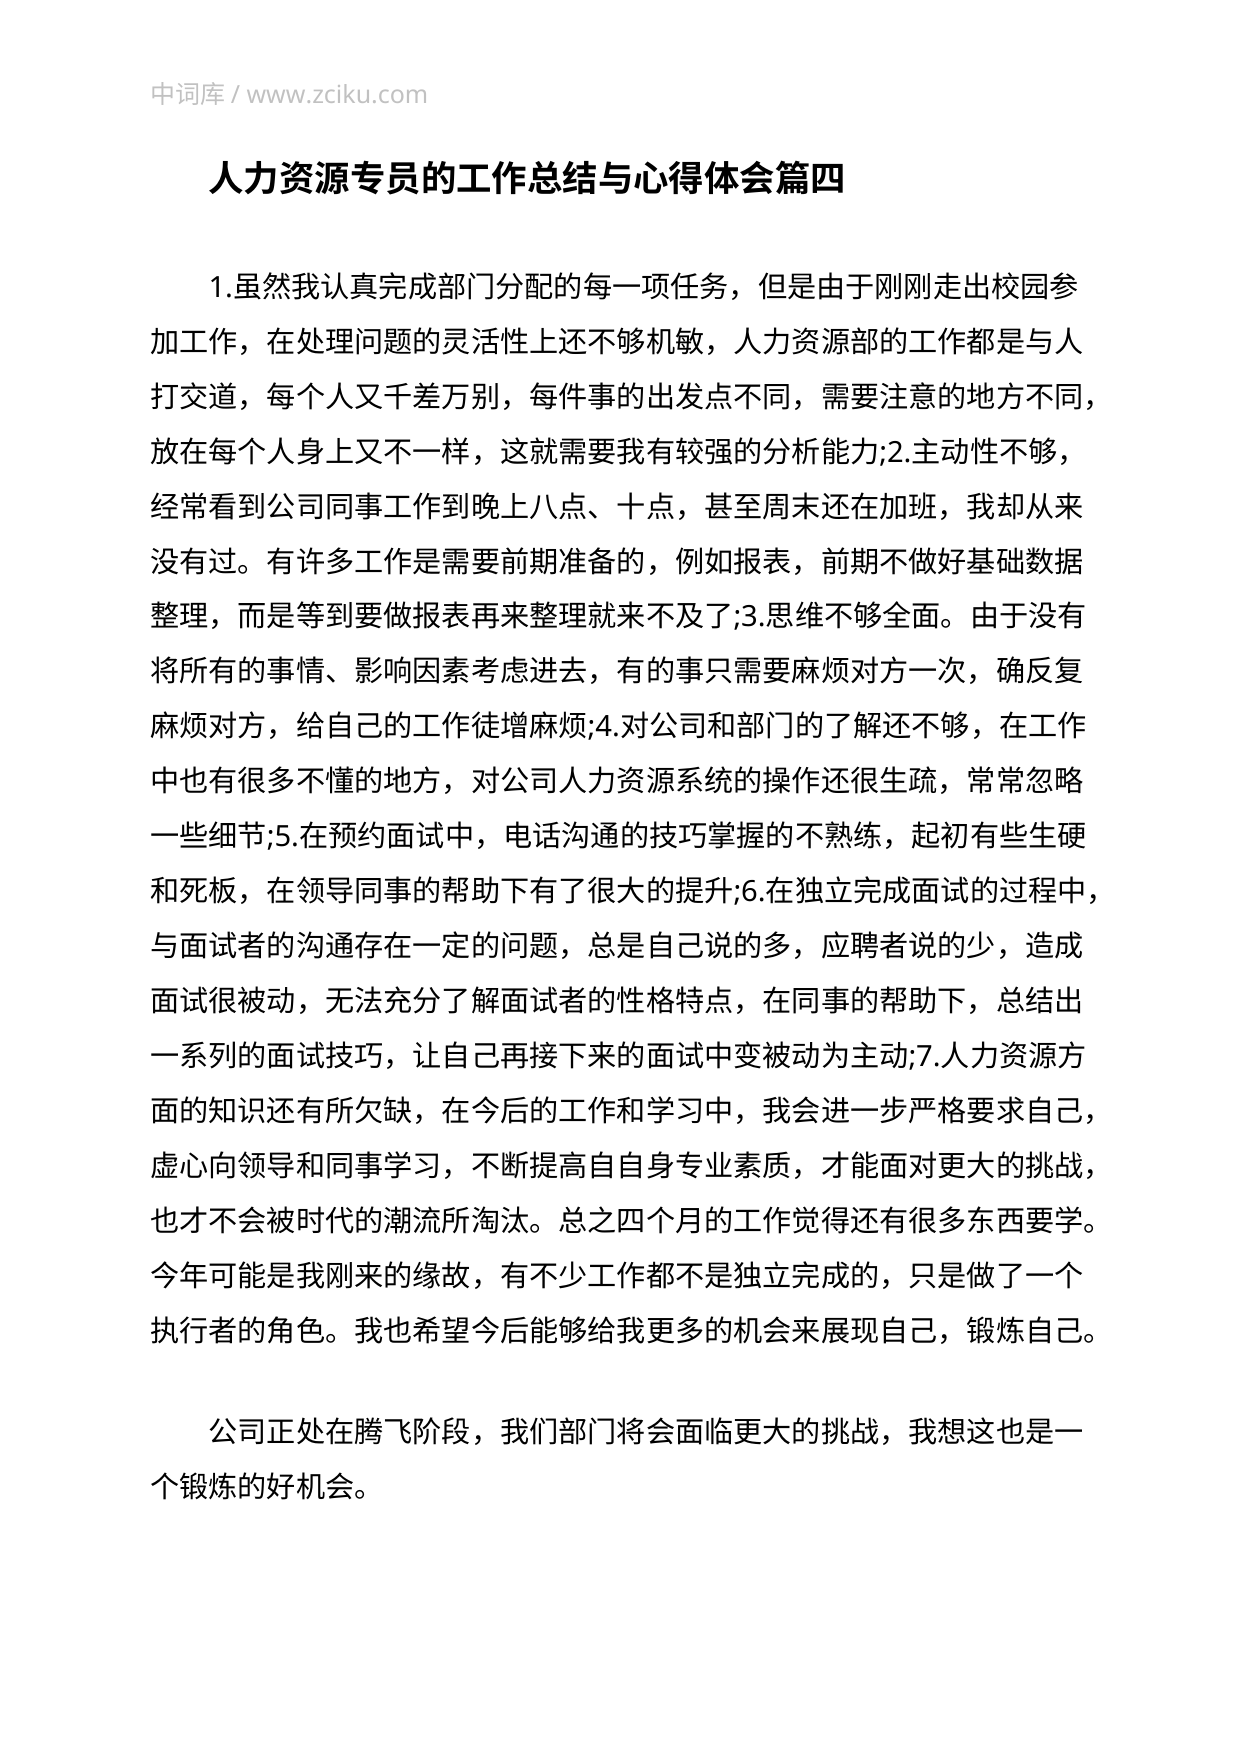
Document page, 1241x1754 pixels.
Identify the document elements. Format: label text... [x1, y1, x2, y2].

text 1.虽然我认真完成部门分配的每一项任务，但是由于刚刚走出校园参加工作，在处理问题的灵活性上还不够机敏，人力资源部的工作都是与人打交道，每个人又千差万别，每件事的出发点不同，需要注意的地方不同，放在每个人身上又不一样，这就需要我有较强的分析能力;2.主动性不够，经常看到公司同事工作到晚上八点、十点，甚至周末还在加班，我却从来没有过。有许多工作是需要前期准备的，例如报表，前期不做好基础数据整理，而是等到要做报表再来整理就来不及了;3.思维不够全面。由于没有将所有的事情、影响因素考虑进去，有的事只需要麻烦对方一次，确反复麻烦对方，给自己的工作徒增麻烦;4.对公司和部门的了解还不够，在工作中也有很多不懂的地方，对公司人力资源系统的操作还很生疏，常常忽略一些细节;5.在预约面试中，电话沟通的技巧掌握的不熟练，起初有些生硬和死板，在领导同事的帮助下有了很大的提升;6.在独立完成面试的过程中，与面试者的沟通存在一定的问题，总是自己说的多，应聘者说的少，造成面试很被动，无法充分了解面试者的性格特点，在同事的帮助下，总结出一系列的面试技巧，让自己再接下来的面试中变被动为主动;7.人力资源方面的知识还有所欠缺，在今后的工作和学习中，我会进一步严格要求自己，虚心向领导和同事学习，不断提高自自身专业素质，才能面对更大的挑战，也才不会被时代的潮流所淘汰。总之四个月的工作觉得还有很多东西要学。今年可能是我刚来的缘故，有不少工作都不是独立完成的，只是做了一个执行者的角色。我也希望今后能够给我更多的机会来展现自己，锻炼自己。 [150, 263, 1090, 1349]
text 公司正处在腾飞阶段，我们部门将会面临更大的挑战，我想这也是一个锻炼的好机会。 [150, 1409, 1090, 1506]
text 人力资源专员的工作总结与心得体会篇四 [150, 150, 1090, 201]
